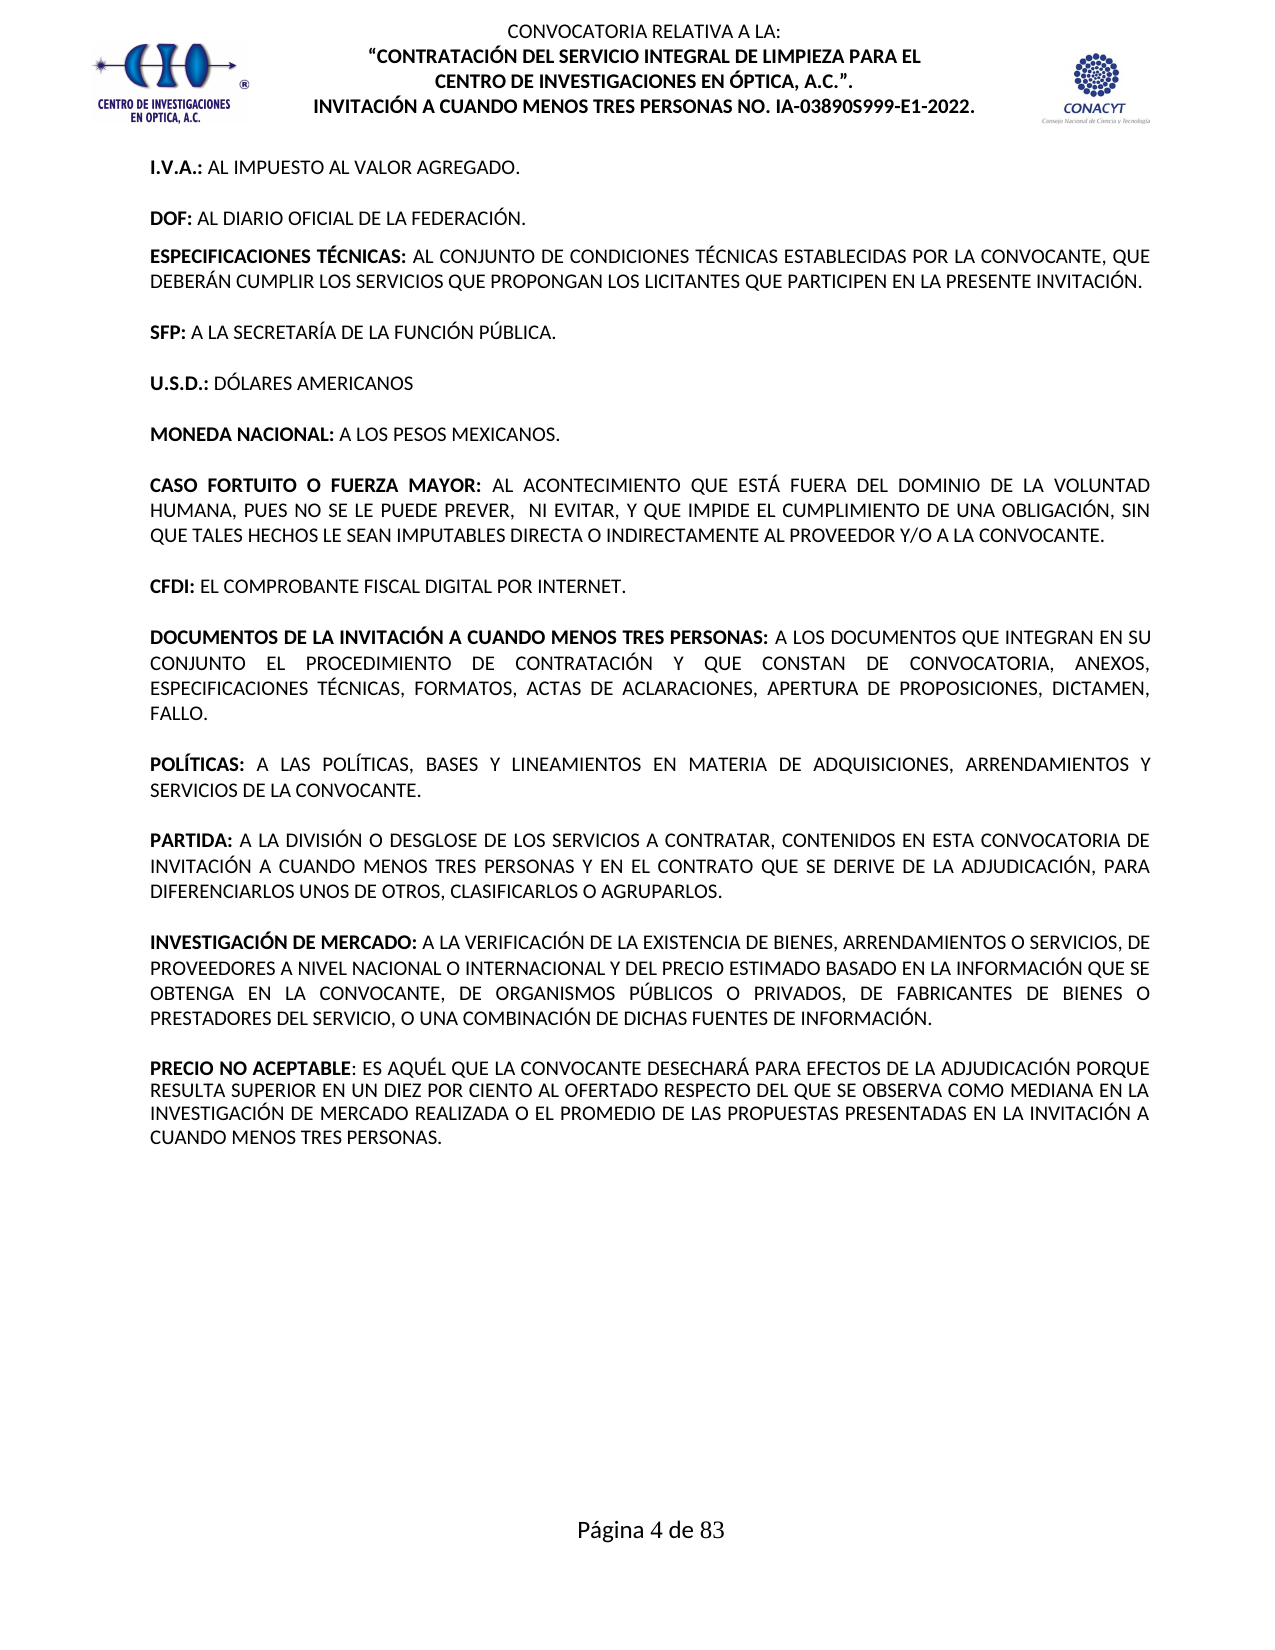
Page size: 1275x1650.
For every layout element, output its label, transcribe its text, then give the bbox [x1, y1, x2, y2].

text INVESTIGACIÓN DE MERCADO: A LA VERIFICACIÓN DE LA EXISTENCIA DE BIENES, ARRENDAMIENTOS O SERVICIOS, DE PROVEEDORES A NIVEL NACIONAL O INTERNACIONAL Y DEL PRECIO ESTIMADO BASADO EN LA INFORMACIÓN QUE SE OBTENGA EN LA CONVOCANTE, DE ORGANISMOS PÚBLICOS O PRIVADOS, DE FABRICANTES DE BIENES O PRESTADORES DEL SERVICIO, O UNA COMBINACIÓN DE DICHAS FUENTES DE INFORMACIÓN. [150, 929, 1152, 1031]
text CFDI: EL COMPROBANTE FISCAL DIGITAL POR INTERNET. [150, 573, 1152, 599]
text U.S.D.: DÓLARES AMERICANOS [150, 370, 1152, 396]
text PRECIO NO ACEPTABLE: ES AQUÉL QUE LA CONVOCANTE DESECHARÁ PARA EFECTOS DE LA ADJUDICACIÓN PORQUE RESULTA SUPERIOR EN UN DIEZ POR CIENTO AL OFERTADO RESPECTO DEL QUE SE OBSERVA COMO MEDIANA EN LA INVESTIGACIÓN DE MERCADO REALIZADA O EL PROMEDIO DE LAS PROPUESTAS PRESENTADAS EN LA INVITACIÓN A CUANDO MENOS TRES PERSONAS. [150, 1056, 1152, 1149]
text PARTIDA: A LA DIVISIÓN O DESGLOSE DE LOS SERVICIOS A CONTRATAR, CONTENIDOS EN ESTA CONVOCATORIA DE INVITACIÓN A CUANDO MENOS TRES PERSONAS Y EN EL CONTRATO QUE SE DERIVE DE LA ADJUDICACIÓN, PARA DIFERENCIARLOS UNOS DE OTROS, CLASIFICARLOS O AGRUPARLOS. [150, 828, 1152, 904]
text CASO FORTUITO O FUERZA MAYOR: AL ACONTECIMIENTO QUE ESTÁ FUERA DEL DOMINIO DE LA VOLUNTAD HUMANA, PUES NO SE LE PUEDE PREVER, NI EVITAR, Y QUE IMPIDE EL CUMPLIMIENTO DE UNA OBLIGACIÓN, SIN QUE TALES HECHOS LE SEAN IMPUTABLES DIRECTA O INDIRECTAMENTE AL PROVEEDOR Y/O A LA CONVOCANTE. [150, 472, 1152, 548]
text MONEDA NACIONAL: A LOS PESOS MEXICANOS. [150, 421, 1152, 446]
picture [91, 42, 250, 124]
text POLÍTICAS: A LAS POLÍTICAS, BASES Y LINEAMIENTOS EN MATERIA DE ADQUISICIONES, ARRENDAMIENTOS Y SERVICIOS DE LA CONVOCANTE. [150, 751, 1152, 802]
text SFP: A LA SECRETARÍA DE LA FUNCIÓN PÚBLICA. [150, 319, 1152, 345]
picture [1039, 53, 1151, 124]
text DOF: AL DIARIO OFICIAL DE LA FEDERACIÓN. [150, 205, 1152, 230]
text I.V.A.: AL IMPUESTO AL VALOR AGREGADO. [150, 154, 1152, 179]
text DOCUMENTOS DE LA INVITACIÓN A CUANDO MENOS TRES PERSONAS: A LOS DOCUMENTOS QUE INTEGRAN EN SU CONJUNTO EL PROCEDIMIENTO DE CONTRATACIÓN Y QUE CONSTAN DE CONVOCATORIA, ANEXOS, ESPECIFICACIONES TÉCNICAS, FORMATOS, ACTAS DE ACLARACIONES, APERTURA DE PROPOSICIONES, DICTAMEN, FALLO. [150, 624, 1152, 726]
text ESPECIFICACIONES TÉCNICAS: AL CONJUNTO DE CONDICIONES TÉCNICAS ESTABLECIDAS POR LA CONVOCANTE, QUE DEBERÁN CUMPLIR LOS SERVICIOS QUE PROPONGAN LOS LICITANTES QUE PARTICIPEN EN LA PRESENTE INVITACIÓN. [150, 243, 1152, 294]
